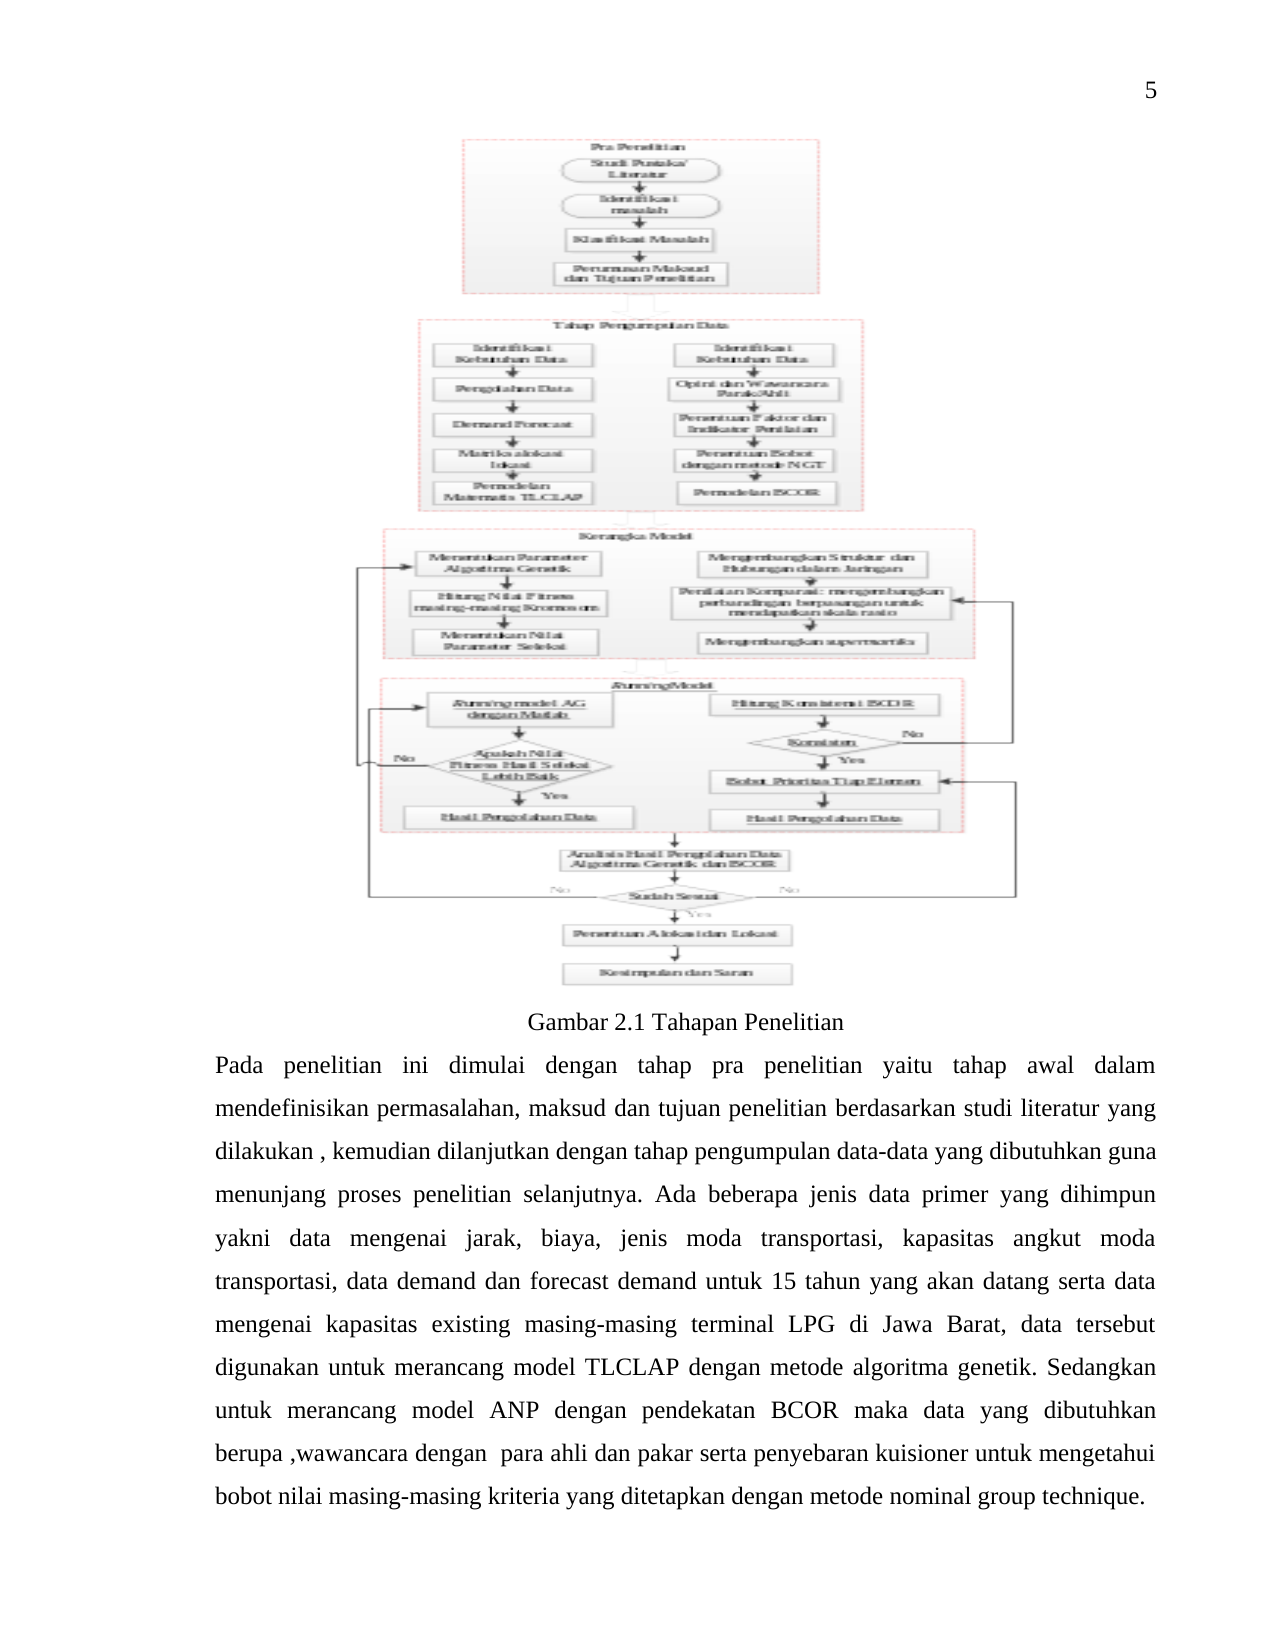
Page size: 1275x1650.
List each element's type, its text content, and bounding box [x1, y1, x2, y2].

list Gambar 2.1 Tahapan Penelitian [177, 1007, 1157, 1036]
list Pada penelitian ini dimulai dengan tahap pra penelitian yaitu tahap awal dalam mendefinisikan permasalahan, maksud dan tujuan penelitian berdasarkan studi literatur yang dilakukan , kemudian dilanjutkan dengan tahap pengumpulan data-data yang dibutuhkan guna menunjang proses penelitian selanjutnya. Ada beberapa jenis data primer yang dihimpun yakni data mengenai jarak, biaya, jenis moda transportasi, kapasitas angkut moda transportasi, data demand dan forecast demand untuk 15 tahun yang akan datang serta data mengenai kapasitas existing masing-masing terminal LPG di Jawa Barat, data tersebut digunakan untuk merancang model TLCLAP dengan metode algoritma genetik. Sedangkan untuk merancang model ANP dengan pendekatan BCOR maka data yang dibutuhkan berupa ,wawancara dengan para ahli dan pakar serta penyebaran kuisioner untuk mengetahui bobot nilai masing-masing kriteria yang ditetapkan dengan metode nominal group technique. [215, 1050, 1157, 1510]
